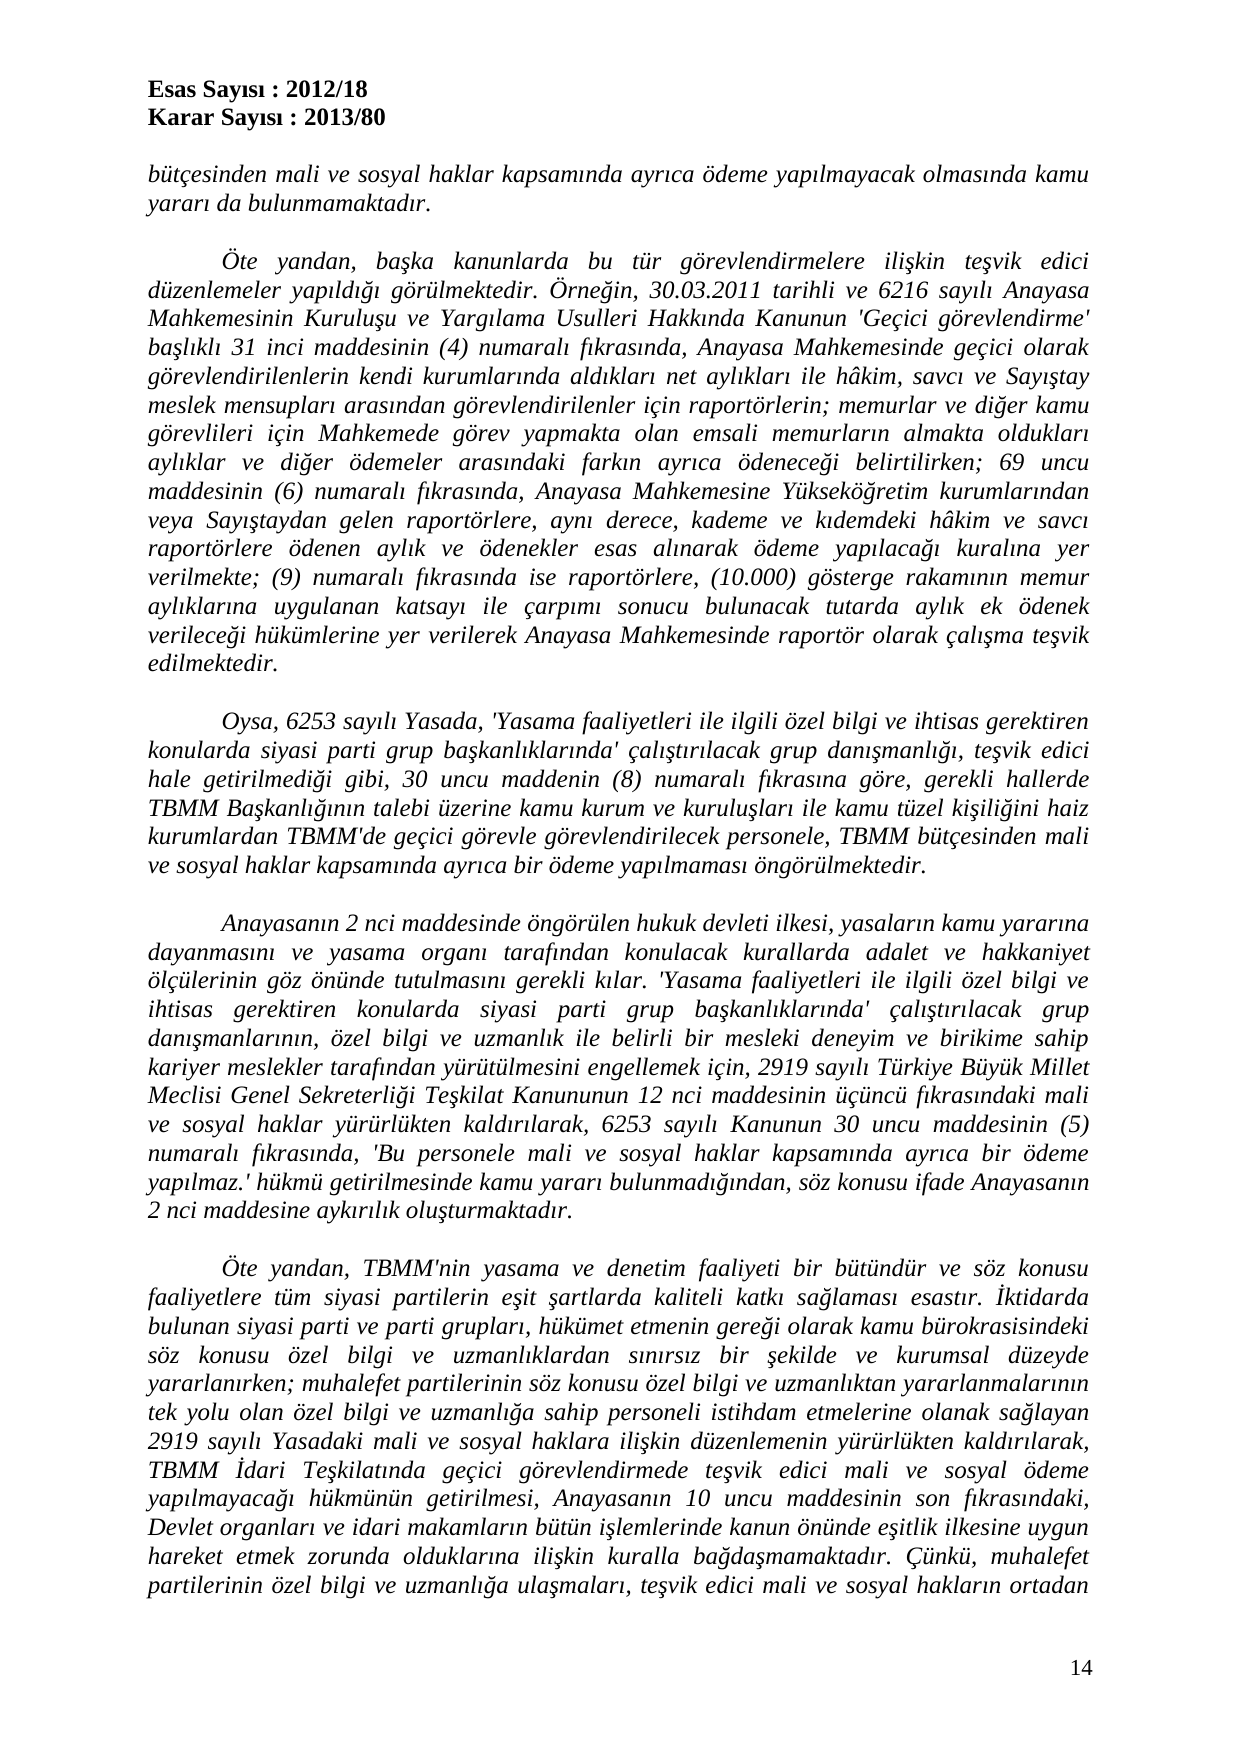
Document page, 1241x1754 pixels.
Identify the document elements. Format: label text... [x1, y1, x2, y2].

text Oysa, 6253 sayılı Yasada, 'Yasama faaliyetleri ile ilgili özel bilgi ve ihtisas gerektiren konularda siyasi parti grup başkanlıklarında' çalıştırılacak grup danışmanlığı, teşvik edici hale getirilmediği gibi, 30 uncu maddenin (8) numaralı fıkrasına göre, gerekli hallerde TBMM Başkanlığının talebi üzerine kamu kurum ve kuruluşları ile kamu tüzel kişiliğini haiz kurumlardan TBMM'de geçici görevle görevlendirilecek personele, TBMM bütçesinden mali ve sosyal haklar kapsamında ayrıca bir ödeme yapılmaması öngörülmektedir. [148, 706, 1093, 879]
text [148, 1253, 1093, 1598]
text Öte yandan, başka kanunlarda bu tür görevlendirmelere ilişkin teşvik edici düzenlemeler yapıldığı görülmektedir. Örneğin, 30.03.2011 tarihli ve 6216 sayılı Anayasa Mahkemesinin Kuruluşu ve Yargılama Usulleri Hakkında Kanunun 'Geçici görevlendirme' başlıklı 31 inci maddesinin (4) numaralı fıkrasında, Anayasa Mahkemesinde geçici olarak görevlendirilenlerin kendi kurumlarında aldıkları net aylıkları ile hâkim, savcı ve Sayıştay meslek mensupları arasından görevlendirilenler için raportörlerin; memurlar ve diğer kamu görevlileri için Mahkemede görev yapmakta olan emsali memurların almakta oldukları aylıklar ve diğer ödemeler arasındaki farkın ayrıca ödeneceği belirtilirken; 69 uncu maddesinin (6) numaralı fıkrasında, Anayasa Mahkemesine Yükseköğretim kurumlarından veya Sayıştaydan gelen raportörlere, aynı derece, kademe ve kıdemdeki hâkim ve savcı raportörlere ödenen aylık ve ödenekler esas alınarak ödeme yapılacağı kuralına yer verilmekte; (9) numaralı fıkrasında ise raportörlere, (10.000) gösterge rakamının memur aylıklarına uygulanan katsayı ile çarpımı sonucu bulunacak tutarda aylık ek ödenek verileceği hükümlerine yer verilerek Anayasa Mahkemesinde raportör olarak çalışma teşvik edilmektedir. [148, 246, 1093, 677]
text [148, 159, 1093, 217]
text Anayasanın 2 nci maddesinde öngörülen hukuk devleti ilkesi, yasaların kamu yararına dayanmasını ve yasama organı tarafından konulacak kurallarda adalet ve hakkaniyet ölçülerinin göz önünde tutulmasını gerekli kılar. 'Yasama faaliyetleri ile ilgili özel bilgi ve ihtisas gerektiren konularda siyasi parti grup başkanlıklarında' çalıştırılacak grup danışmanlarının, özel bilgi ve uzmanlık ile belirli bir mesleki deneyim ve birikime sahip kariyer meslekler tarafından yürütülmesini engellemek için, 2919 sayılı Türkiye Büyük Millet Meclisi Genel Sekreterliği Teşkilat Kanununun 12 nci maddesinin üçüncü fıkrasındaki mali ve sosyal haklar yürürlükten kaldırılarak, 6253 sayılı Kanunun 30 uncu maddesinin (5) numaralı fıkrasında, 'Bu personele mali ve sosyal haklar kapsamında ayrıca bir ödeme yapılmaz.' hükmü getirilmesinde kamu yararı bulunmadığından, söz konusu ifade Anayasanın 2 nci maddesine aykırılık oluşturmaktadır. [148, 908, 1093, 1224]
